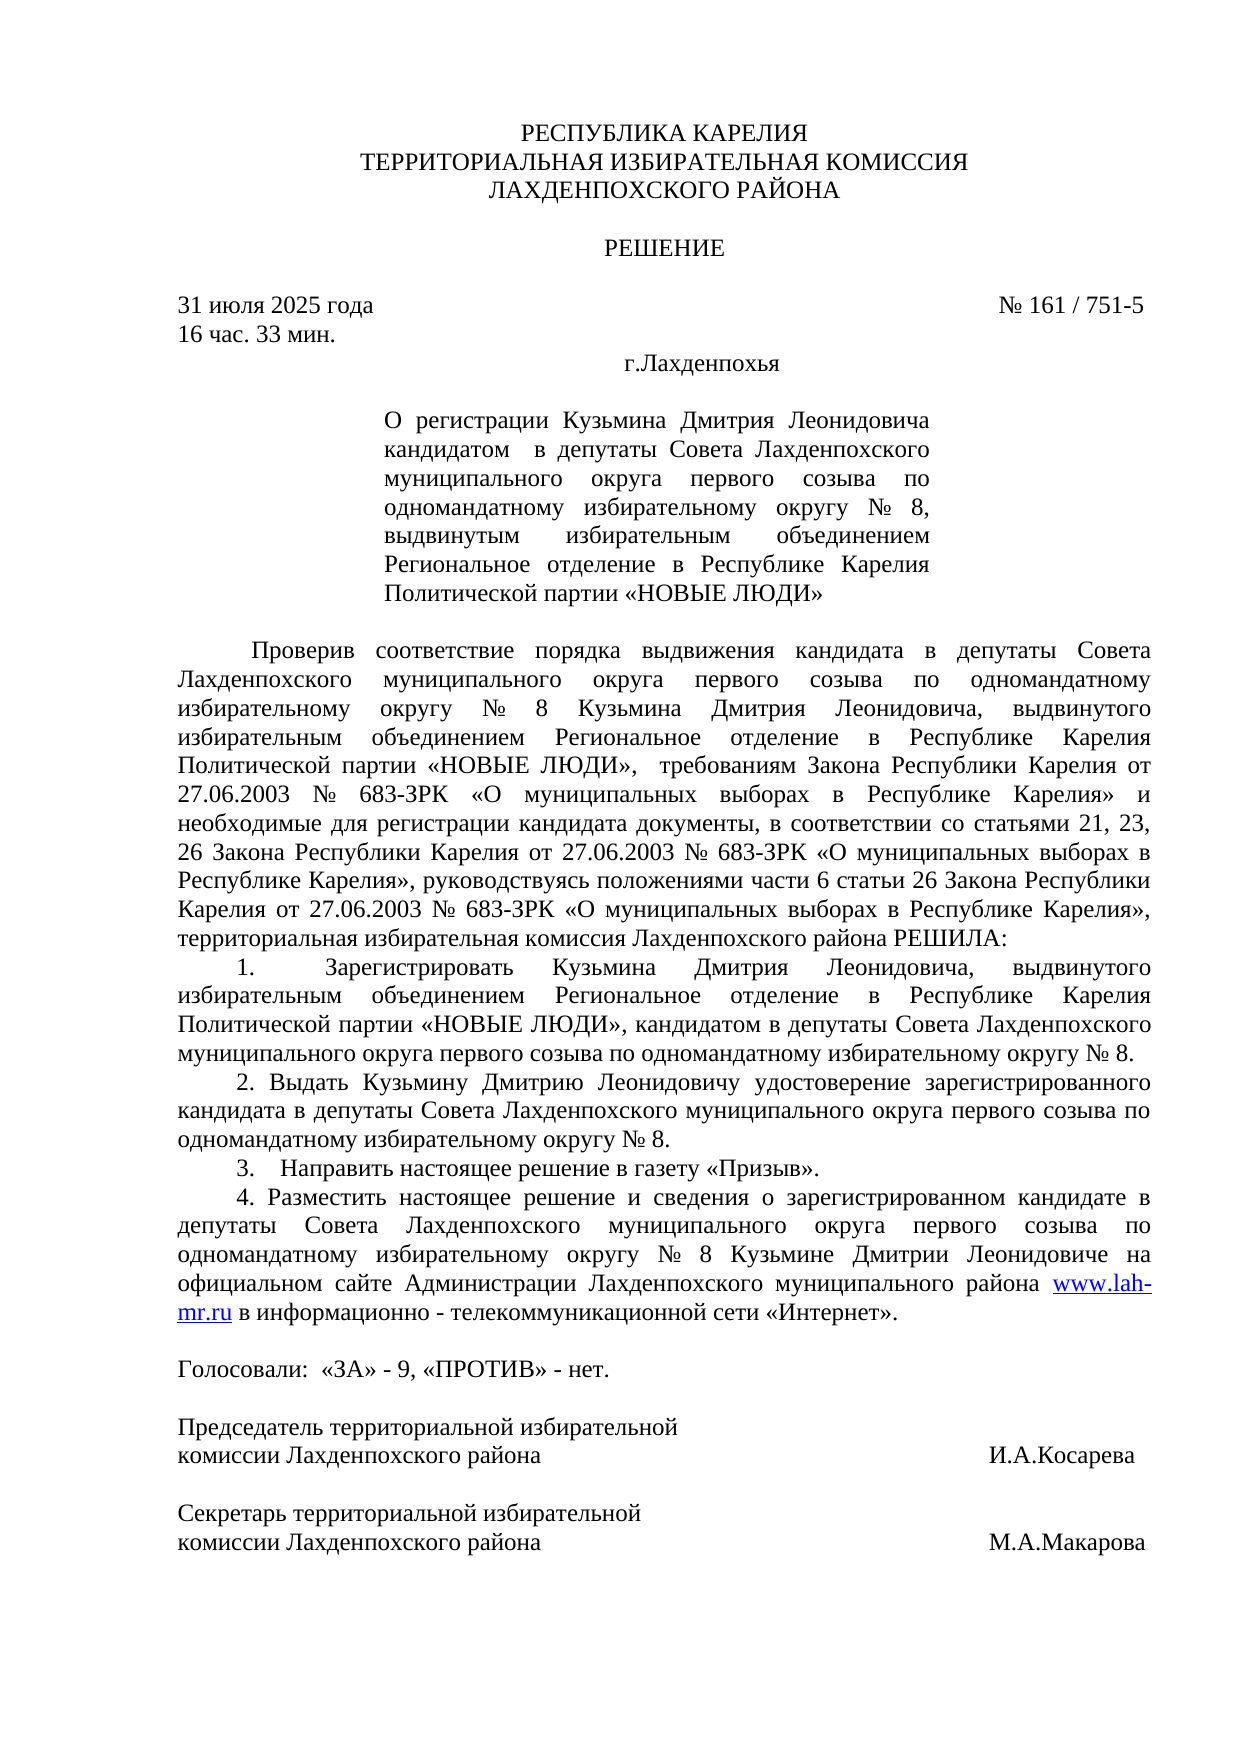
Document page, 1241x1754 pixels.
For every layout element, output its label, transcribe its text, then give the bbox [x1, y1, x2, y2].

text ТЕРРИТОРИАЛЬНАЯ ИЗБИРАТЕЛЬНАЯ КОМИССИЯ [177, 147, 1152, 176]
text ЛАХДЕНПОХСКОГО РАЙОНА [177, 176, 1152, 204]
text 16 час. 33 мин. [177, 319, 1152, 348]
text комиссии Лахденпохского района И.А.Косарева [177, 1441, 1152, 1469]
text 4. Разместить настоящее решение и сведения о зарегистрированном кандидате в депутаты Совета Лахденпохского муниципального округа первого созыва по одномандатному избирательному округу № 8 Кузьмине Дмитрии Леонидовиче на официальном сайте Администрации Лахденпохского муниципального района www.lah-mr.ru в информационно - телекоммуникационной сети «Интернет». [177, 1182, 1152, 1326]
text РЕШЕНИЕ [177, 233, 1152, 262]
text О регистрации Кузьмина Дмитрия Леонидовича кандидатом в депутаты Совета Лахденпохского муниципального округа первого созыва по одномандатному избирательному округу № 8, выдвинутым избирательным объединением Региональное отделение в Республике Карелия Политической партии «НОВЫЕ ЛЮДИ» [384, 406, 930, 607]
text 2. Выдать Кузьмину Дмитрию Леонидовичу удостоверение зарегистрированного кандидата в депутаты Совета Лахденпохского муниципального округа первого созыва по одномандатному избирательному округу № 8. [177, 1067, 1152, 1153]
text Председатель территориальной избирательной [177, 1412, 1152, 1441]
text 3. Направить настоящее решение в газету «Призыв». [177, 1153, 1152, 1182]
text г.Лахденпохья [177, 348, 1152, 377]
text Голосовали: «ЗА» - 9, «ПРОТИВ» - нет. [177, 1354, 1152, 1383]
text Проверив соответствие порядка выдвижения кандидата в депутаты Совета Лахденпохского муниципального округа первого созыва по одномандатному избирательному округу № 8 Кузьмина Дмитрия Леонидовича, выдвинутого избирательным объединением Региональное отделение в Республике Карелия Политической партии «НОВЫЕ ЛЮДИ», требованиям Закона Республики Карелия от 27.06.2003 № 683-ЗРК «О муниципальных выборах в Республике Карелия» и необходимые для регистрации кандидата документы, в соответствии со статьями 21, 23, 26 Закона Республики Карелия от 27.06.2003 № 683-ЗРК «О муниципальных выборах в Республике Карелия», руководствуясь положениями части 6 статьи 26 Закона Республики Карелия от 27.06.2003 № 683-ЗРК «О муниципальных выборах в Республике Карелия», территориальная избирательная комиссия Лахденпохского района РЕШИЛА: [177, 636, 1152, 952]
text комиссии Лахденпохского района М.А.Макарова [177, 1527, 1152, 1556]
list Зарегистрировать Кузьмина Дмитрия Леонидовича, выдвинутого избирательным объединением Региональное отделение в Республике Карелия Политической партии «НОВЫЕ ЛЮДИ», кандидатом в депутаты Совета Лахденпохского муниципального округа первого созыва по одномандатному избирательному округу № 8. [177, 952, 1152, 1067]
text Секретарь территориальной избирательной [177, 1498, 1152, 1527]
text 31 июля 2025 года № 161 / 751-5 [177, 291, 1152, 319]
text РЕСПУБЛИКА КАРЕЛИЯ [177, 118, 1152, 147]
